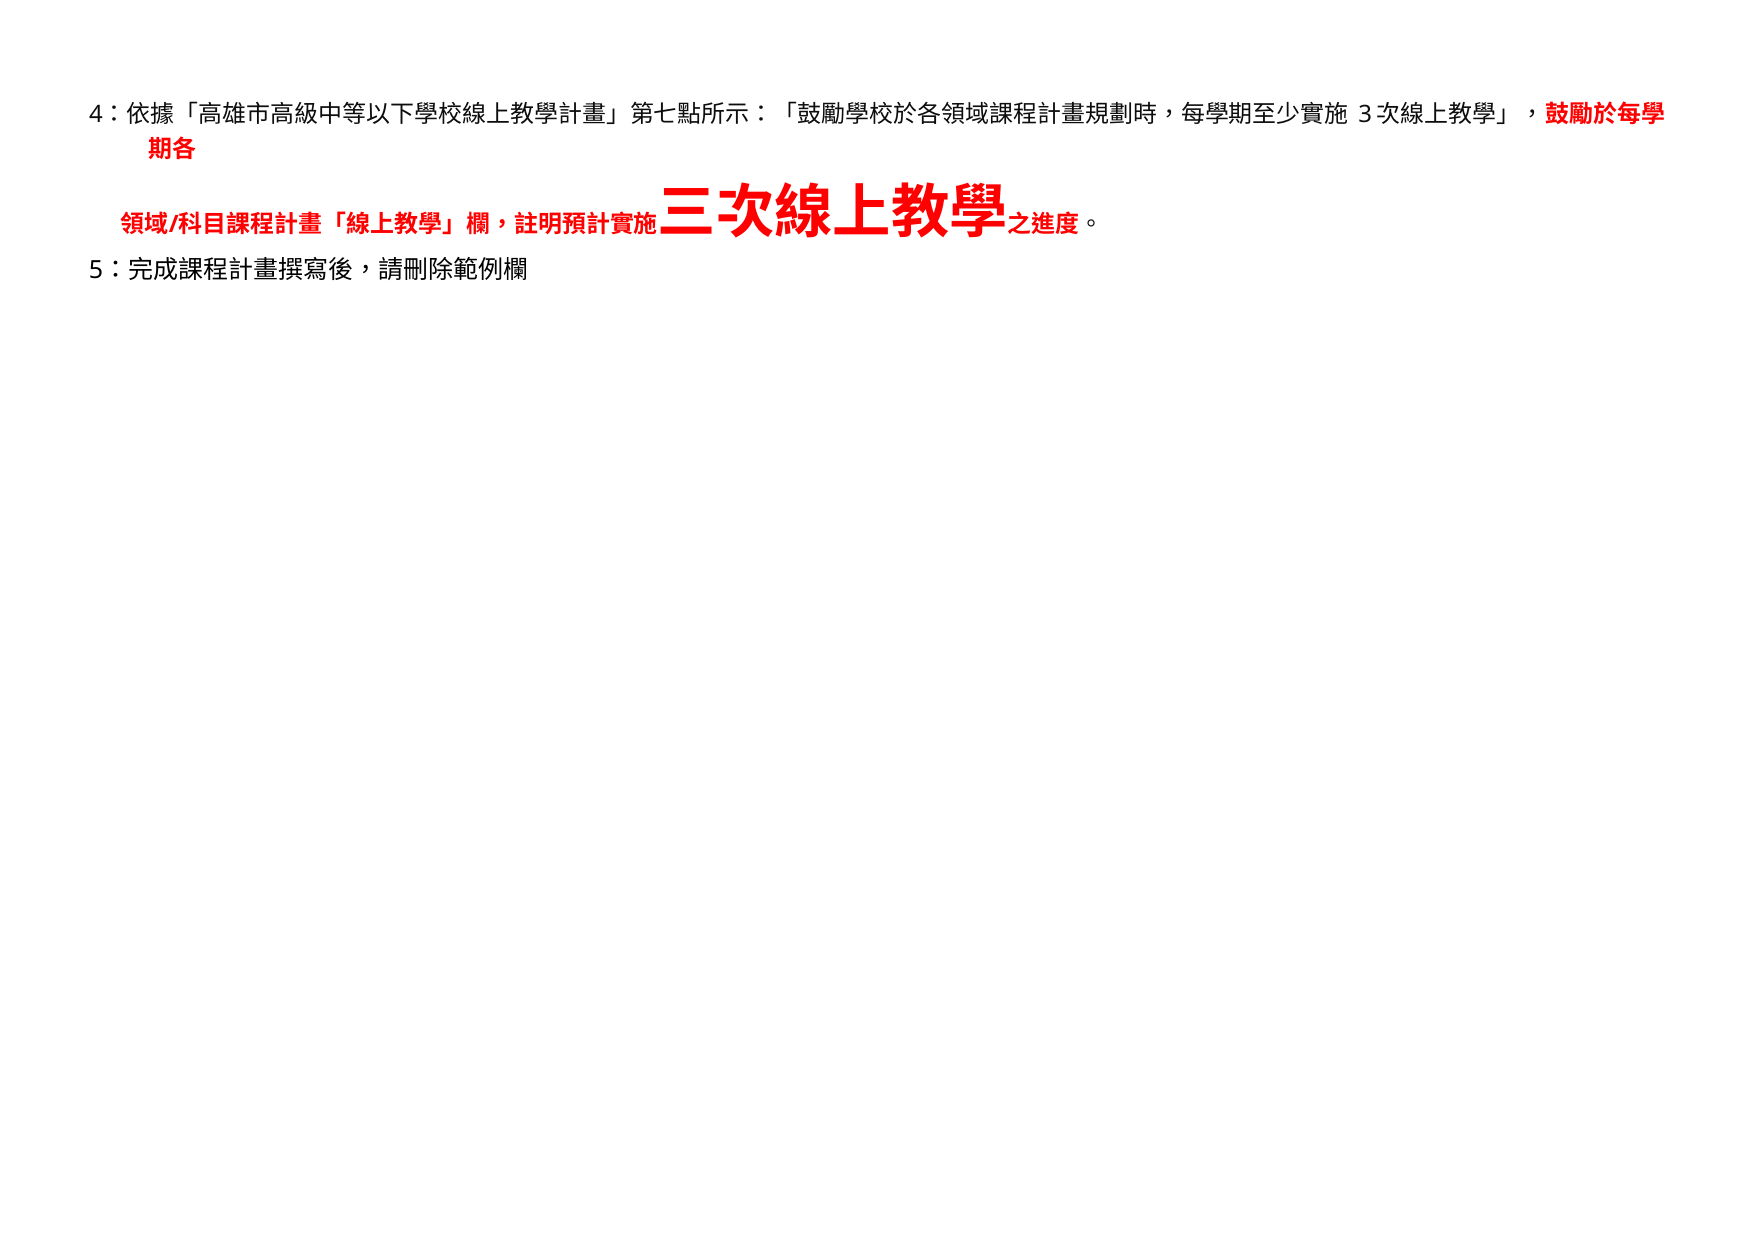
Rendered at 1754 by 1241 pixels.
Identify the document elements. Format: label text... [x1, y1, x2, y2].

text 4：依據「高雄市高級中等以下學校線上教學計畫」第七點所示：「鼓勵學校於各領域課程計畫規劃時，每學期至少實施3次線上教學」，鼓勵於每學期各 [89, 95, 1665, 164]
text 領域/科目課程計畫「線上教學」欄，註明預計實施三次線上教學之進度。 [121, 164, 1665, 249]
text 5：完成課程計畫撰寫後，請刪除範例欄 [89, 249, 1665, 287]
